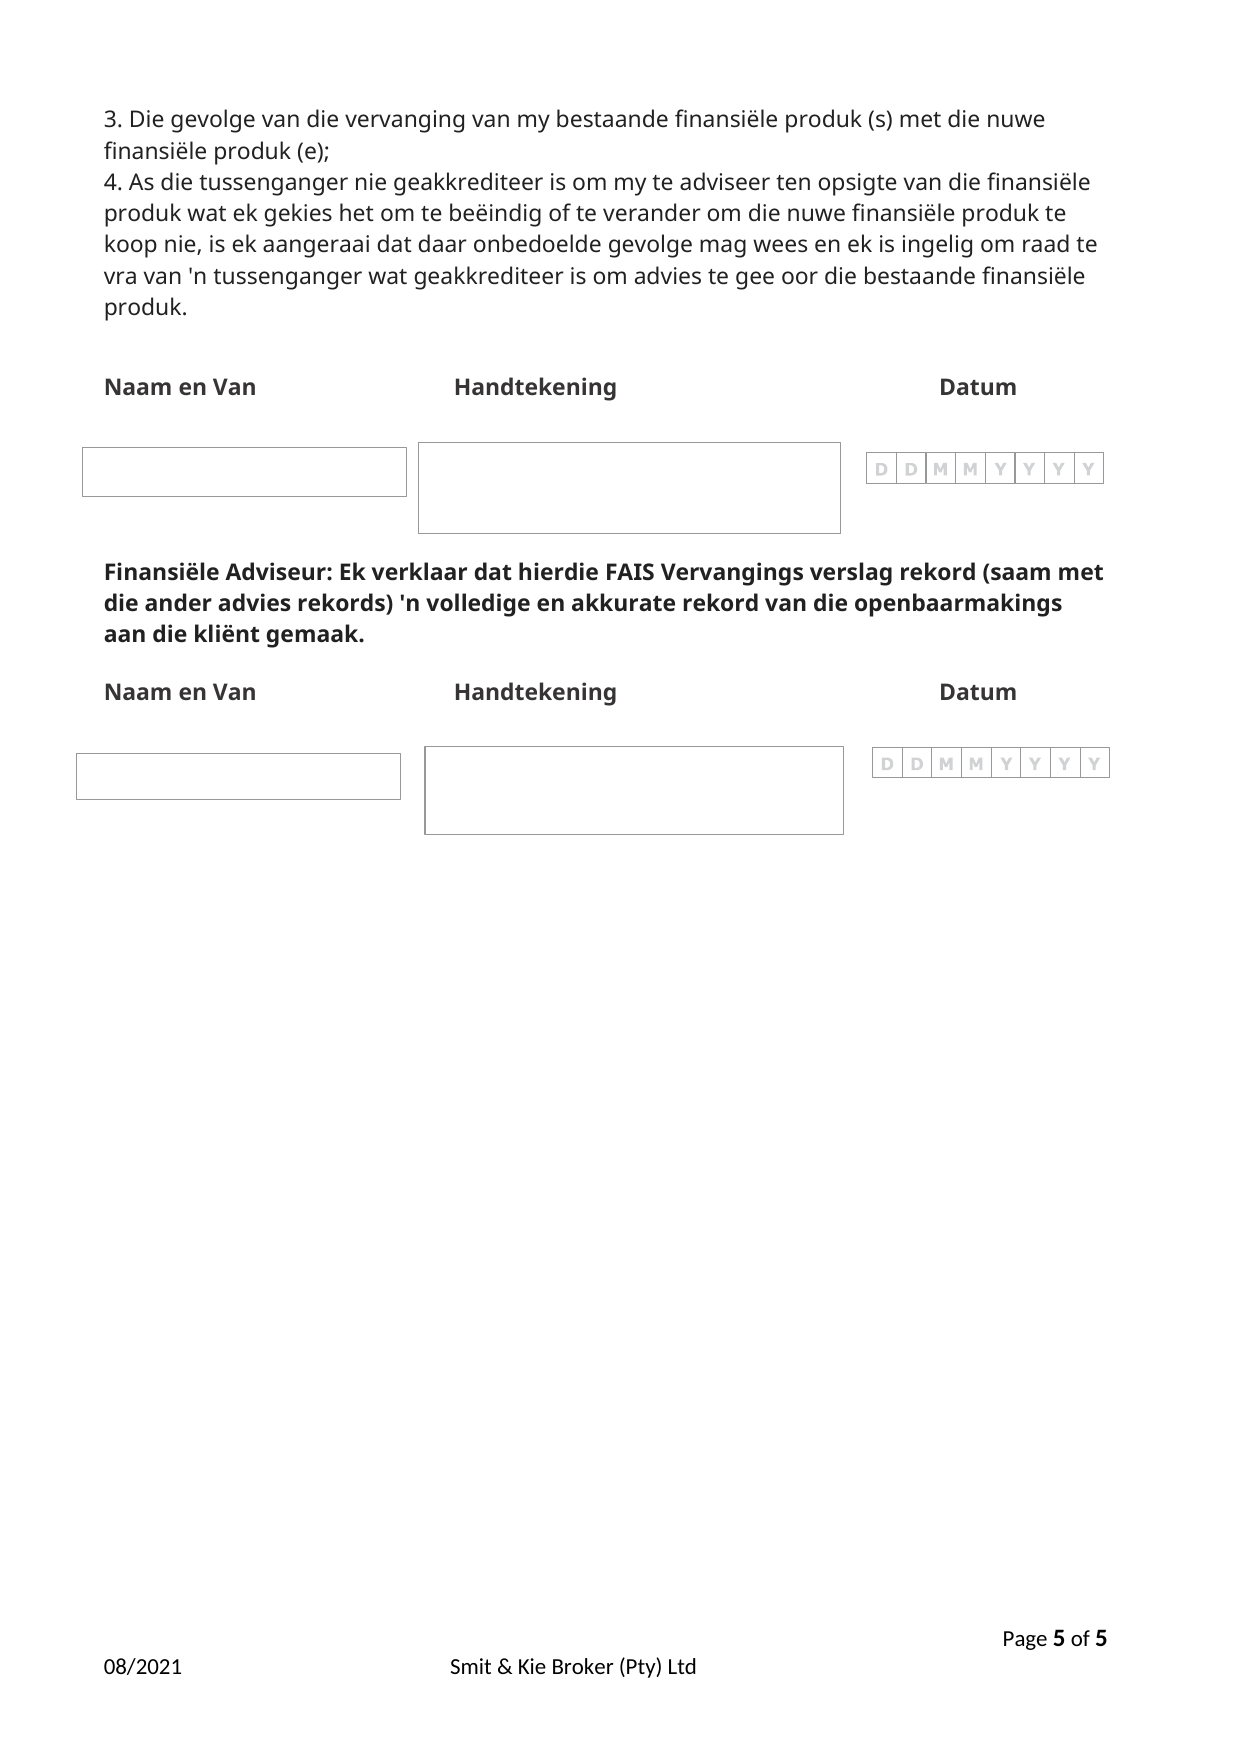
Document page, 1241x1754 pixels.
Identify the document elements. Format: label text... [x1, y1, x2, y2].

text 3. Die gevolge van die vervanging van my bestaande finansiële produk (s) met die nuwe finansiële produk (e); [103, 103, 1107, 166]
text Naam en Van Handtekening Datum [103, 686, 1107, 702]
text Naam en Van Handtekening Datum [74, 381, 1107, 397]
text 4. As die tussenganger nie geakkrediteer is om my te adviseer ten opsigte van die finansiële produk wat ek gekies het om te beëindig of te verander om die nuwe finansiële produk te koop nie, is ek aangeraai dat daar onbedoelde gevolge mag wees en ek is ingelig om raad te vra van 'n tussenganger wat geakkrediteer is om advies te gee oor die bestaande finansiële produk. [103, 166, 1107, 322]
text Finansiële Adviseur: Ek verklaar dat hierdie FAIS Vervangings verslag rekord (saam met die ander advies rekords) 'n volledige en akkurate rekord van die openbaarmakings aan die kliënt gemaak. [103, 556, 1107, 649]
